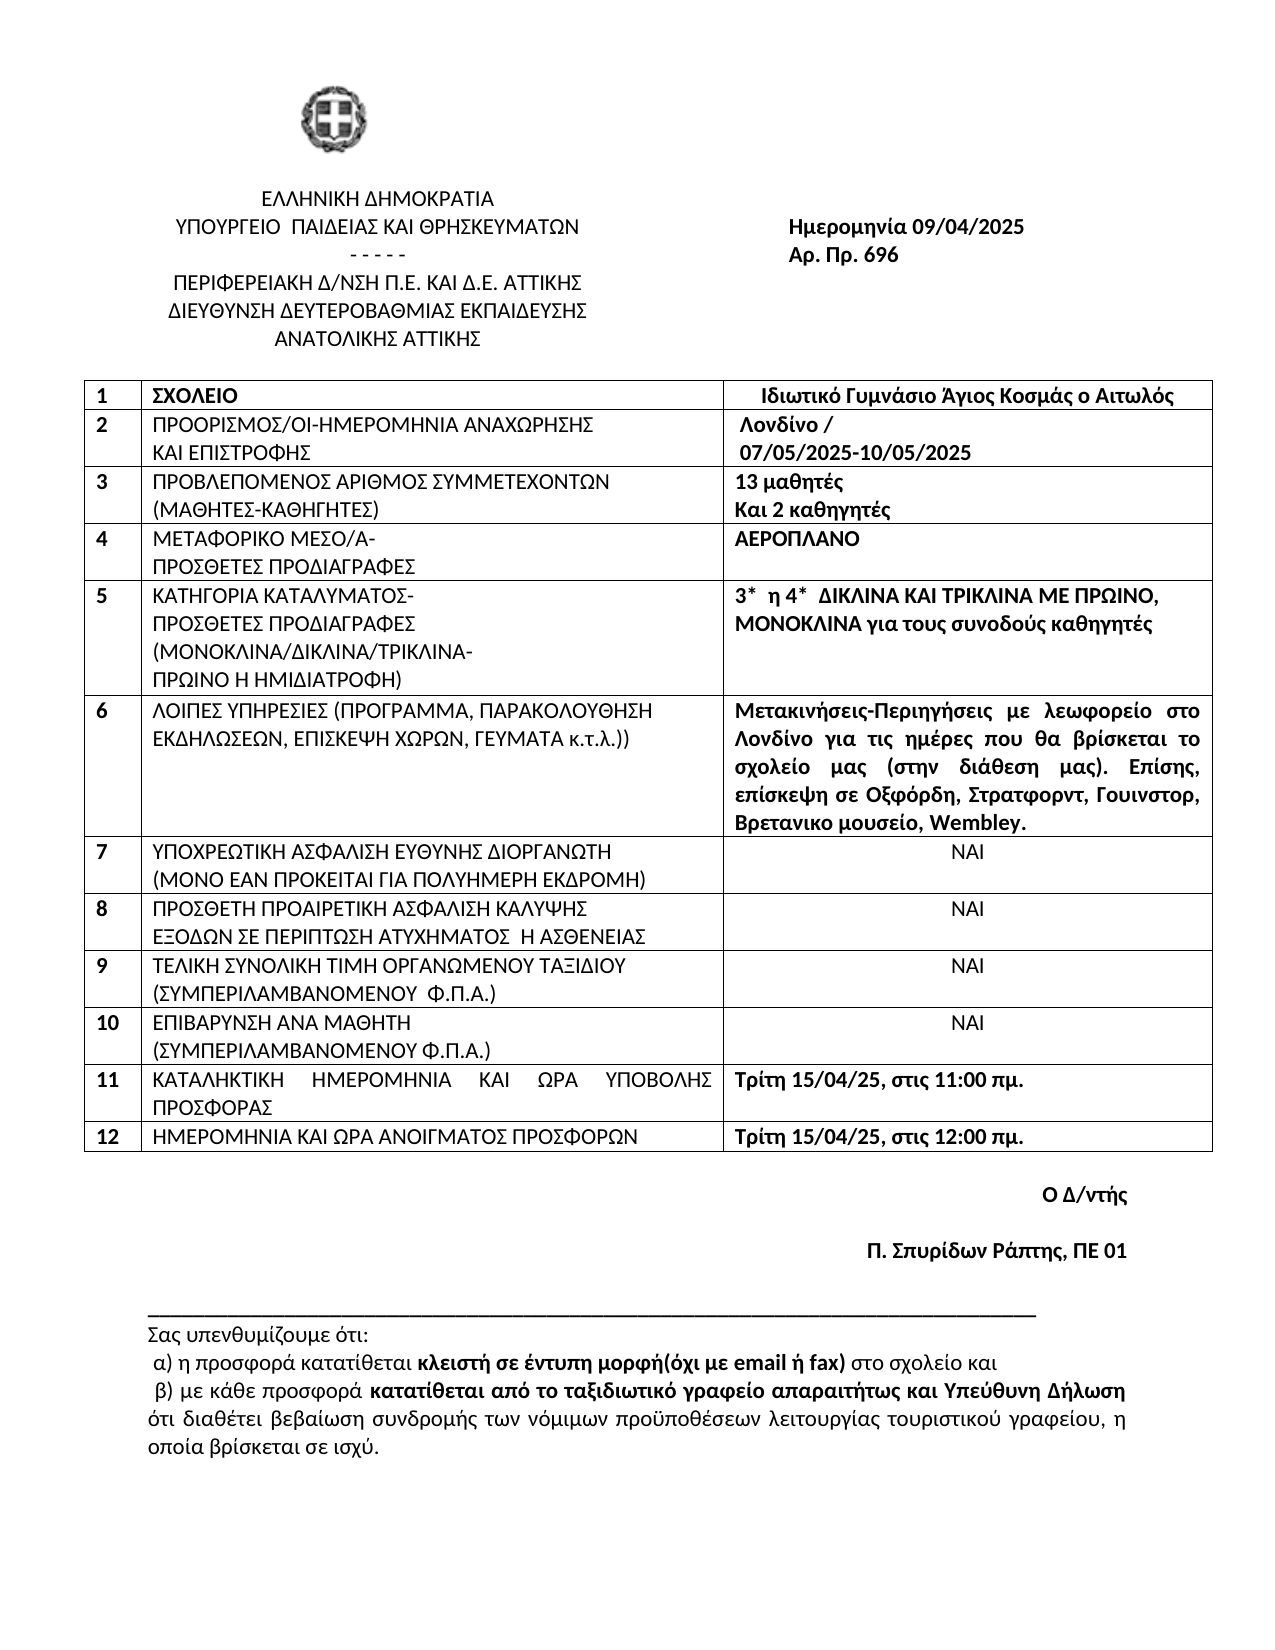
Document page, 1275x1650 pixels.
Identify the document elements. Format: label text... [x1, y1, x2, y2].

text Σας υπενθυμίζουμε ότι: [148, 1320, 1127, 1348]
table_cell 13 μαθητές Και 2 καθηγητές [724, 467, 1212, 523]
table_header Ιδιωτικό Γυμνάσιο Άγιος Κοσμάς ο Αιτωλός [724, 381, 1212, 409]
table_cell ΗΜΕΡΟΜΗΝΙΑ ΚΑΙ ΩΡΑ ΑΝΟΙΓΜΑΤΟΣ ΠΡΟΣΦΟΡΩΝ [142, 1122, 723, 1151]
table_cell 4 [85, 524, 141, 580]
text Π. Σπυρίδων Ράπτης, ΠΕ 01 [148, 1236, 1127, 1264]
table_cell ΝΑΙ [724, 1008, 1212, 1064]
table_header ΕΛΛΗΝΙΚΗ ΔΗΜΟΚΡΑΤΙΑ ΥΠΟΥΡΓΕΙΟ ΠΑΙΔΕΙΑΣ ΚΑΙ ΘΡΗΣΚΕΥΜΑΤΩΝ - - - - - ΠΕΡΙΦΕΡΕΙΑΚΗ Δ/ΝΣΗ Π.Ε. ΚΑΙ Δ.Ε. ΑΤΤΙΚΗΣ ΔΙΕΥΘΥΝΣΗ ΔΕΥΤΕΡΟΒΑΘΜΙΑΣ ΕΚΠΑΙΔΕΥΣΗΣ ΑΝΑΤΟΛΙΚΗΣ ΑΤΤΙΚΗΣ [128, 184, 627, 352]
text β) με κάθε προσφορά κατατίθεται από το ταξιδιωτικό γραφείο απαραιτήτως και Υπεύθυνη Δήλωση ότι διαθέτει βεβαίωση συνδρομής των νόμιμων προϋποθέσεων λειτουργίας τουριστικού γραφείου, η οποία βρίσκεται σε ισχύ. [148, 1376, 1127, 1461]
table_cell ΝΑΙ [724, 951, 1212, 1007]
table_cell ΜΕΤΑΦΟΡΙΚΟ ΜΕΣΟ/Α- ΠΡΟΣΘΕΤΕΣ ΠΡΟΔΙΑΓΡΑΦΕΣ [142, 524, 723, 580]
table_cell ΕΠΙΒΑΡΥΝΣΗ ΑΝΑ ΜΑΘΗΤΗ (ΣΥΜΠΕΡΙΛΑΜΒΑΝΟΜΕΝΟΥ Φ.Π.Α.) [142, 1008, 723, 1064]
table_cell ΝΑΙ [724, 894, 1212, 950]
table_cell 10 [85, 1008, 141, 1064]
table_cell Τρίτη 15/04/25, στις 11:00 πμ. [724, 1065, 1212, 1121]
table_cell Λονδίνο / 07/05/2025-10/05/2025 [724, 410, 1212, 466]
picture [300, 85, 369, 154]
table_cell 3 [85, 467, 141, 523]
table_cell 2 [85, 410, 141, 466]
table_cell ΚΑΤΗΓΟΡΙΑ ΚΑΤΑΛΥΜΑΤΟΣ- ΠΡΟΣΘΕΤΕΣ ΠΡΟΔΙΑΓΡΑΦΕΣ (ΜΟΝΟΚΛΙΝΑ/ΔΙΚΛΙΝΑ/ΤΡΙΚΛΙΝΑ- ΠΡΩΙΝΟ Ή ΗΜΙΔΙΑΤΡΟΦΗ) [142, 581, 723, 695]
table_cell 6 [85, 696, 141, 836]
table_cell 9 [85, 951, 141, 1007]
table_cell 12 [85, 1122, 141, 1151]
table_cell Τρίτη 15/04/25, στις 12:00 πμ. [724, 1122, 1212, 1151]
table_cell ΠΡΟΟΡΙΣΜΟΣ/ΟΙ-ΗΜΕΡΟΜΗΝΙΑ ΑΝΑΧΩΡΗΣΗΣ ΚΑΙ ΕΠΙΣΤΡΟΦΗΣ [142, 410, 723, 466]
table_cell ΠΡΟΣΘΕΤΗ ΠΡΟΑΙΡΕΤΙΚΗ ΑΣΦΑΛΙΣΗ ΚΑΛΥΨΗΣ ΕΞΟΔΩΝ ΣΕ ΠΕΡΙΠΤΩΣΗ ΑΤΥΧΗΜΑΤΟΣ Ή ΑΣΘΕΝΕΙΑΣ [142, 894, 723, 950]
table_header ΣΧΟΛΕΙΟ [142, 381, 723, 409]
table_cell ΛΟΙΠΕΣ ΥΠΗΡΕΣΙΕΣ (ΠΡΟΓΡΑΜΜΑ, ΠΑΡΑΚΟΛΟΥΘΗΣΗ ΕΚΔΗΛΩΣΕΩΝ, ΕΠΙΣΚΕΨΗ ΧΩΡΩΝ, ΓΕΥΜΑΤΑ κ.τ.λ.)) [142, 696, 723, 836]
table_cell ΠΡΟΒΛΕΠΟΜΕΝΟΣ ΑΡΙΘΜΟΣ ΣΥΜΜΕΤΕΧΟΝΤΩΝ (ΜΑΘΗΤΕΣ-ΚΑΘΗΓΗΤΕΣ) [142, 467, 723, 523]
text α) η προσφορά κατατίθεται κλειστή σε έντυπη μορφή(όχι με email ή fax) στο σχολείο και [148, 1348, 1127, 1376]
table_header Ημερομηνία 09/04/2025 Αρ. Πρ. 696 [627, 184, 1127, 352]
table_cell ΤΕΛΙΚΗ ΣΥΝΟΛΙΚΗ ΤΙΜΗ ΟΡΓΑΝΩΜΕΝΟΥ ΤΑΞΙΔΙΟΥ (ΣΥΜΠΕΡΙΛΑΜΒΑΝΟΜΕΝΟΥ Φ.Π.Α.) [142, 951, 723, 1007]
table_cell Μετακινήσεις-Περιηγήσεις με λεωφορείο στο Λονδίνο για τις ημέρες που θα βρίσκεται το σχολείο μας (στην διάθεση μας). Επίσης, επίσκεψη σε Οξφόρδη, Στρατφορντ, Γουινστορ, Βρετανικο μουσείο, Wembley. [724, 696, 1212, 836]
table_cell 8 [85, 894, 141, 950]
table_cell 7 [85, 837, 141, 893]
table_cell ΥΠΟΧΡΕΩΤΙΚΗ ΑΣΦΑΛΙΣΗ ΕΥΘΥΝΗΣ ΔΙΟΡΓΑΝΩΤΗ (ΜΟΝΟ ΕΑΝ ΠΡΟΚΕΙΤΑΙ ΓΙΑ ΠΟΛΥΗΜΕΡΗ ΕΚΔΡΟΜΗ) [142, 837, 723, 893]
text ______________________________________________________________________________ [148, 1292, 1127, 1320]
table_cell ΑΕΡΟΠΛΑΝΟ [724, 524, 1212, 580]
table_cell 11 [85, 1065, 141, 1121]
table_header 1 [85, 381, 141, 409]
table_cell 3* η 4* ΔΙΚΛΙΝΑ ΚΑΙ ΤΡΙΚΛΙΝΑ ΜΕ ΠΡΩΙΝΟ, ΜΟΝΟΚΛΙΝΑ για τους συνοδούς καθηγητές [724, 581, 1212, 695]
table_cell ΚΑΤΑΛΗΚΤΙΚΗ ΗΜΕΡΟΜΗΝΙΑ ΚΑΙ ΩΡΑ ΥΠΟΒΟΛΗΣ ΠΡΟΣΦΟΡΑΣ [142, 1065, 723, 1121]
text Ο Δ/ντής [148, 1180, 1127, 1208]
table_cell 5 [85, 581, 141, 695]
table_cell ΝΑΙ [724, 837, 1212, 893]
